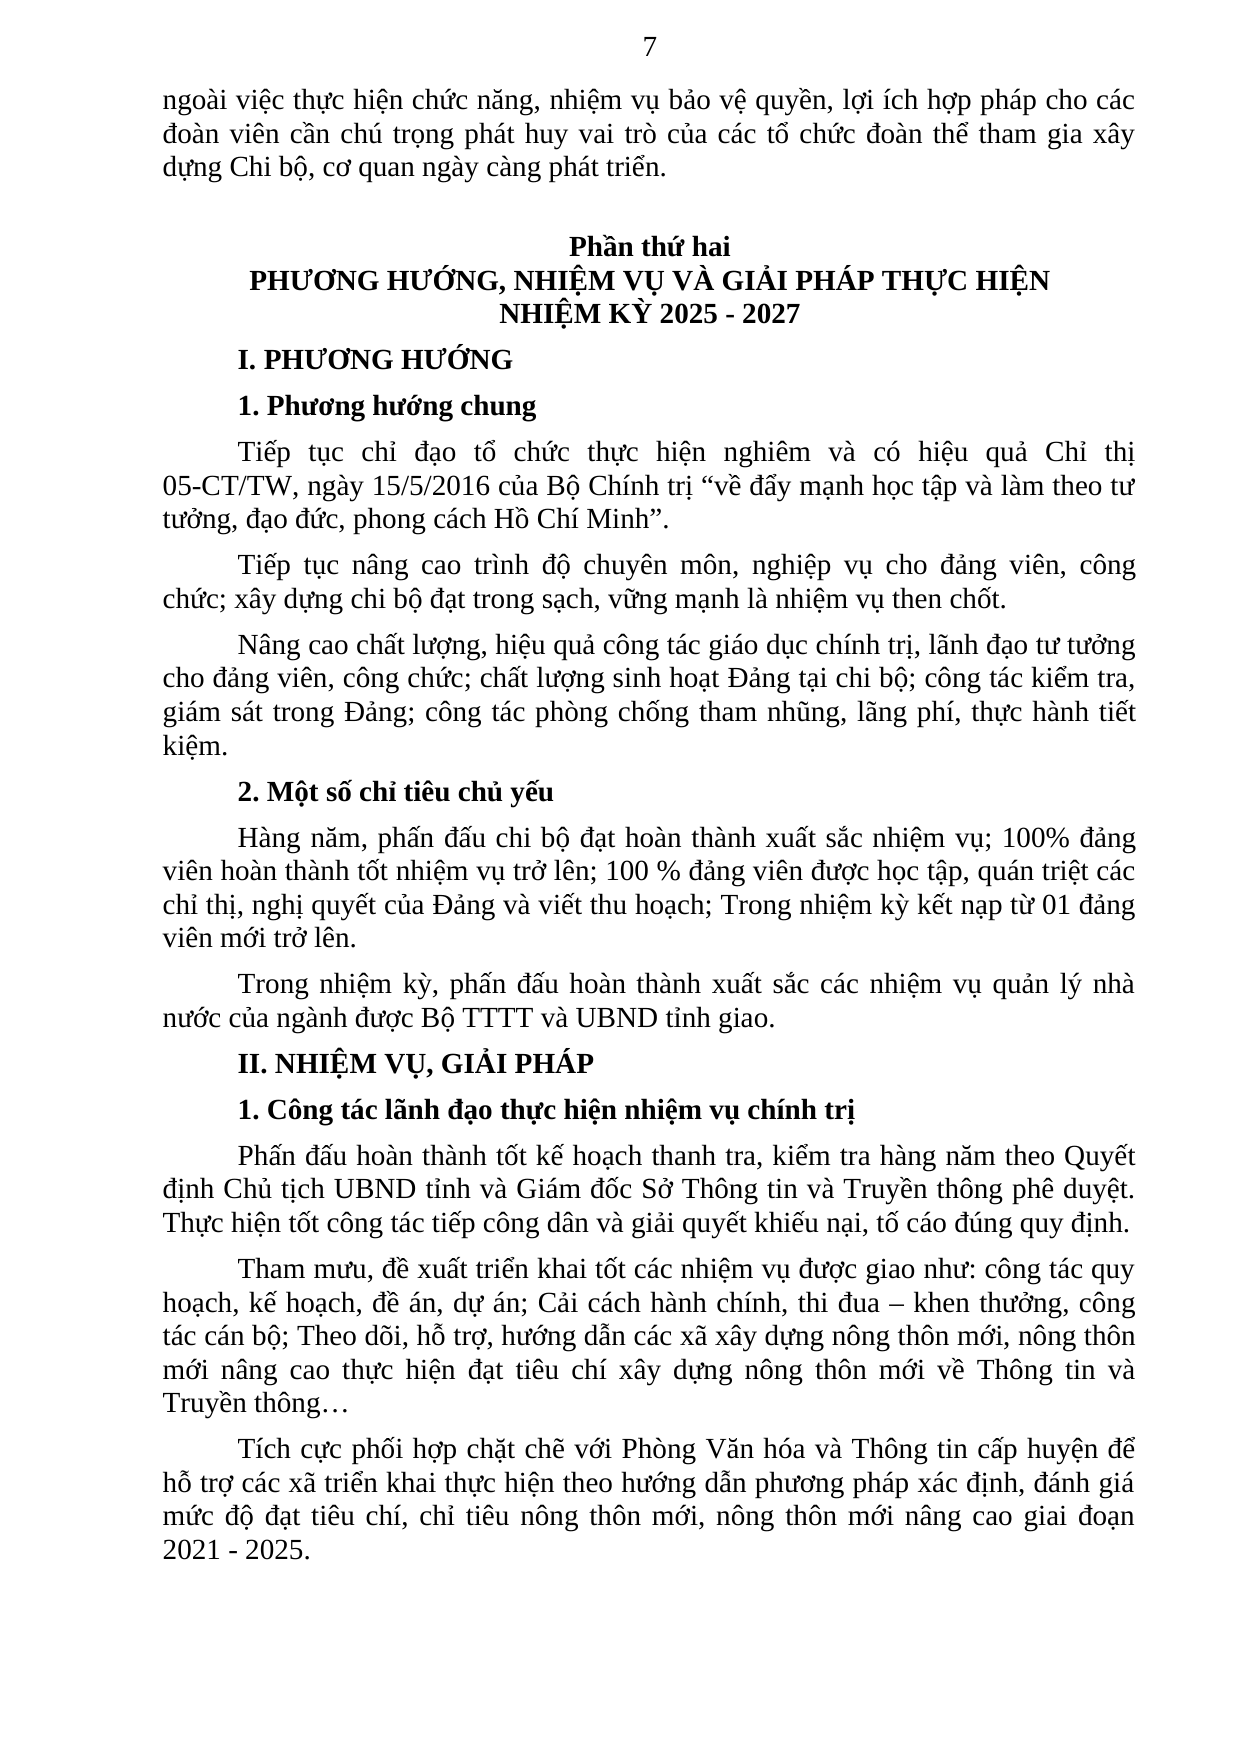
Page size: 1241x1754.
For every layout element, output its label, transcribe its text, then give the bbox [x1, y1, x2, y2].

text Phần thứ hai [162, 229, 1137, 263]
text Tích cực phối hợp chặt chẽ với Phòng Văn hóa và Thông tin cấp huyện để hỗ trợ các xã triển khai thực hiện theo hướng dẫn phương pháp xác định, đánh giá mức độ đạt tiêu chí, chỉ tiêu nông thôn mới, nông thôn mới nâng cao giai đoạn 2021 - 2025. [162, 1431, 1137, 1566]
text 1. Phương hướng chung [162, 388, 1137, 422]
text NHIỆM KỲ 2025 - 2027 [162, 296, 1137, 330]
text Trong nhiệm kỳ, phấn đấu hoàn thành xuất sắc các nhiệm vụ quản lý nhà nước của ngành được Bộ TTTT và UBND tỉnh giao. [162, 966, 1137, 1033]
text PHƯƠNG HƯỚNG, NHIỆM VỤ VÀ GIẢI PHÁP THỰC HIỆN [162, 263, 1137, 296]
text Hàng năm, phấn đấu chi bộ đạt hoàn thành xuất sắc nhiệm vụ; 100% đảng viên hoàn thành tốt nhiệm vụ trở lên; 100 % đảng viên được học tập, quán triệt các chỉ thị, nghị quyết của Đảng và viết thu hoạch; Trong nhiệm kỳ kết nạp từ 01 đảng viên mới trở lên. [162, 820, 1137, 954]
text I. PHƯƠNG HƯỚNG [162, 342, 1137, 376]
text Tiếp tục nâng cao trình độ chuyên môn, nghiệp vụ cho đảng viên, công chức; xây dựng chi bộ đạt trong sạch, vững mạnh là nhiệm vụ then chốt. [162, 547, 1137, 614]
text Tiếp tục chỉ đạo tổ chức thực hiện nghiêm và có hiệu quả Chỉ thị 05-CT/TW, ngày 15/5/2016 của Bộ Chính trị “về đẩy mạnh học tập và làm theo tư tưởng, đạo đức, phong cách Hồ Chí Minh”. [162, 434, 1137, 535]
text Nâng cao chất lượng, hiệu quả công tác giáo dục chính trị, lãnh đạo tư tưởng cho đảng viên, công chức; chất lượng sinh hoạt Đảng tại chi bộ; công tác kiểm tra, giám sát trong Đảng; công tác phòng chống tham nhũng, lãng phí, thực hành tiết kiệm. [162, 627, 1137, 761]
text Phấn đấu hoàn thành tốt kế hoạch thanh tra, kiểm tra hàng năm theo Quyết định Chủ tịch UBND tỉnh và Giám đốc Sở Thông tin và Truyền thông phê duyệt. Thực hiện tốt công tác tiếp công dân và giải quyết khiếu nại, tố cáo đúng quy định. [162, 1138, 1137, 1239]
text 1. Công tác lãnh đạo thực hiện nhiệm vụ chính trị [162, 1092, 1137, 1126]
text 2. Một số chỉ tiêu chủ yếu [162, 774, 1137, 807]
text Tham mưu, đề xuất triển khai tốt các nhiệm vụ được giao như: công tác quy hoạch, kế hoạch, đề án, dự án; Cải cách hành chính, thi đua – khen thưởng, công tác cán bộ; Theo dõi, hỗ trợ, hướng dẫn các xã xây dựng nông thôn mới, nông thôn mới nâng cao thực hiện đạt tiêu chí xây dựng nông thôn mới về Thông tin và Truyền thông… [162, 1251, 1137, 1419]
text II. NHIỆM VỤ, GIẢI PHÁP [162, 1046, 1137, 1079]
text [162, 82, 1137, 183]
